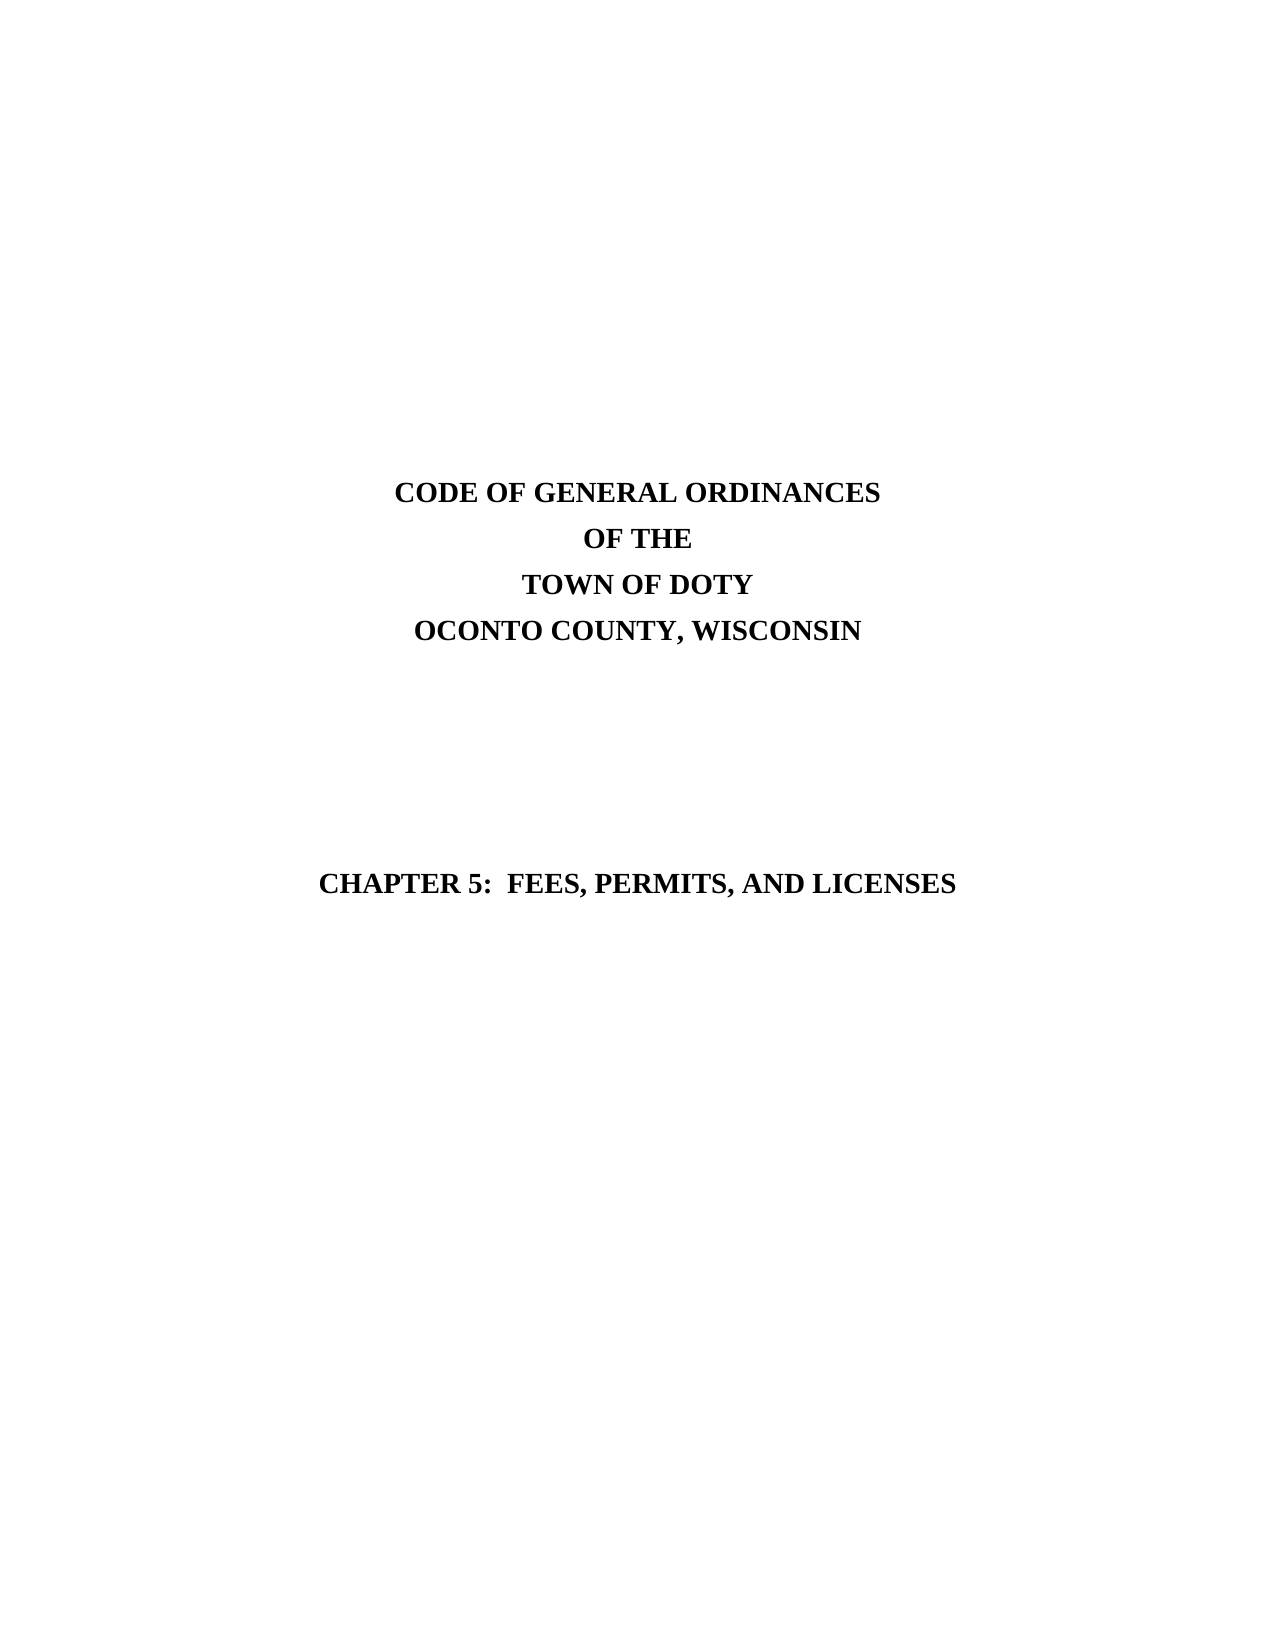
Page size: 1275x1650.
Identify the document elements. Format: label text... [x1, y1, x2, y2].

text OCONTO COUNTY, WISCONSIN [150, 613, 1125, 647]
text CODE OF GENERAL ORDINANCES [150, 475, 1125, 509]
text OF THE [150, 521, 1125, 555]
text TOWN OF DOTY [150, 567, 1125, 601]
text Chapter 5: Fees, Permits, and Licenses [150, 866, 1125, 899]
